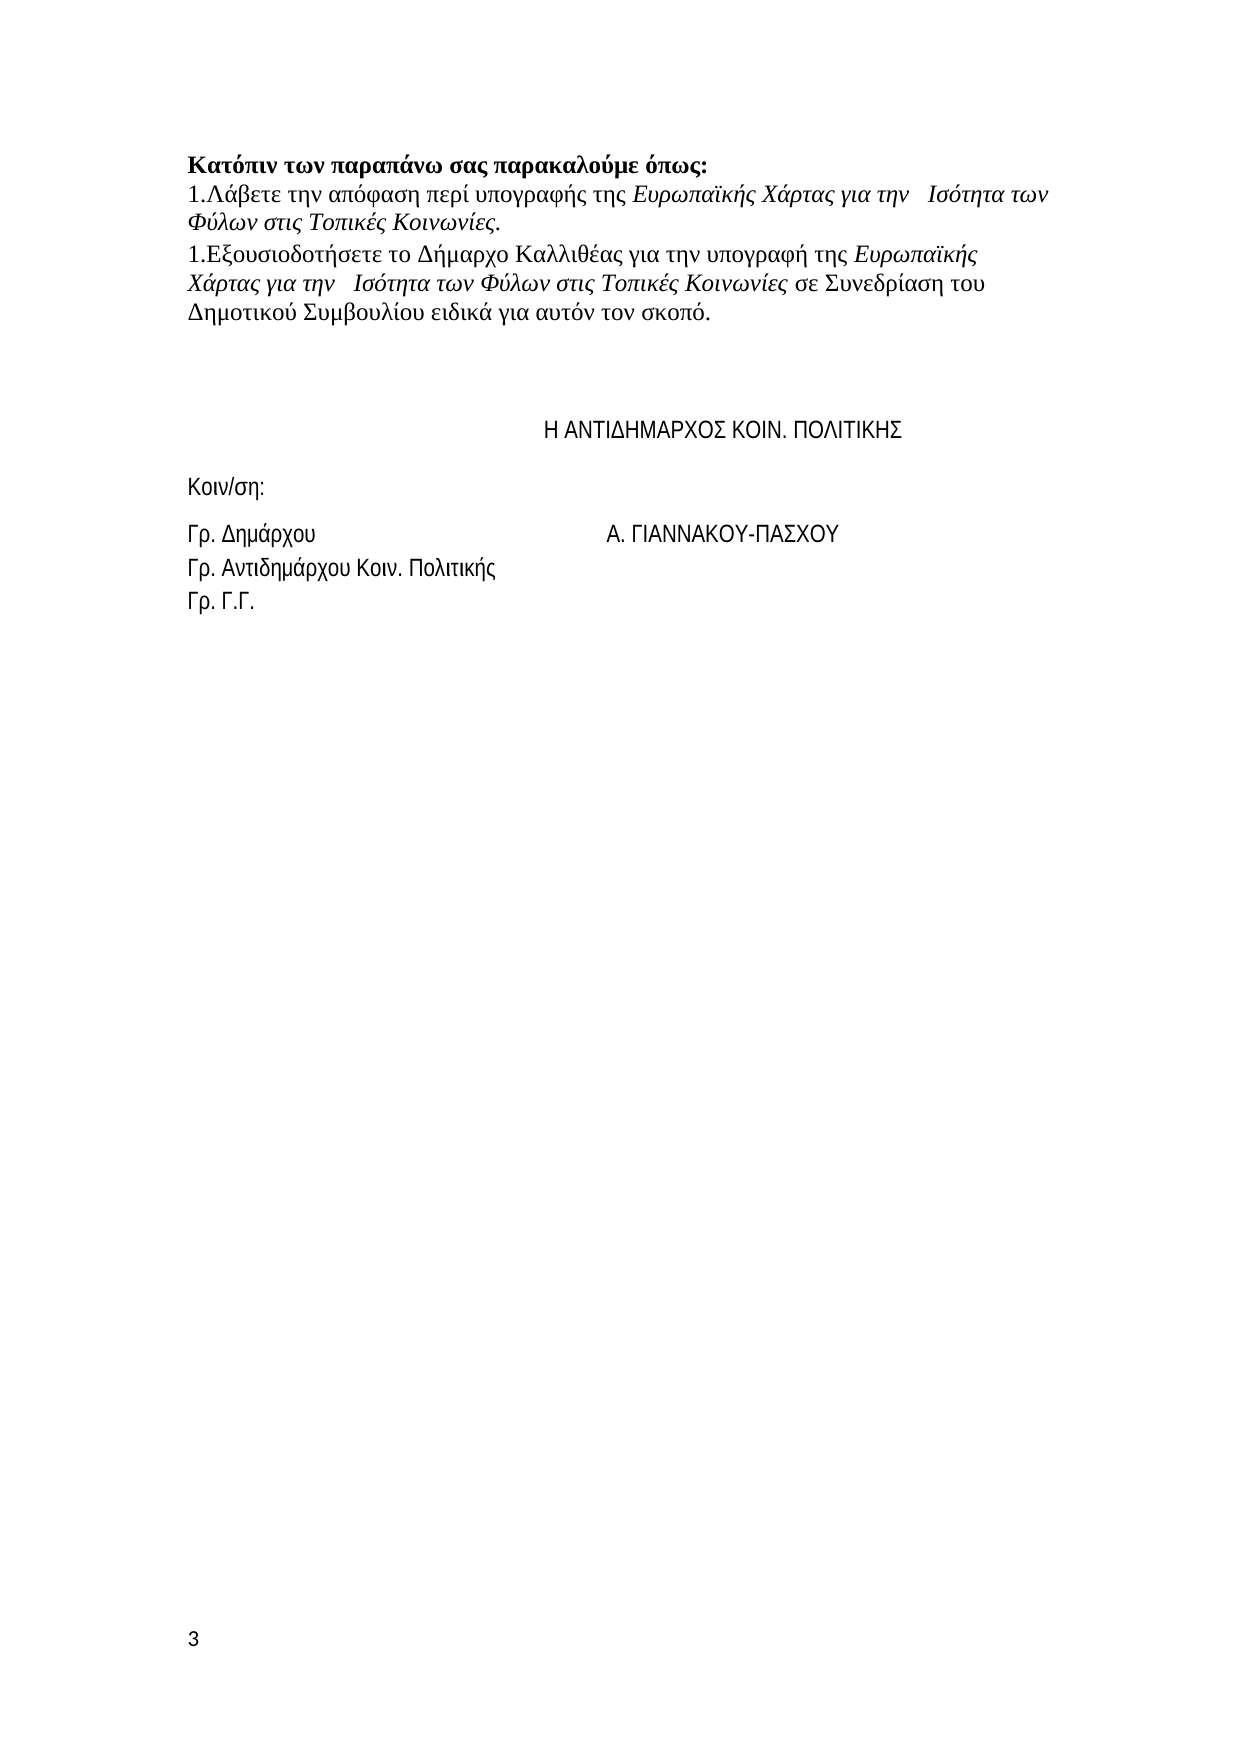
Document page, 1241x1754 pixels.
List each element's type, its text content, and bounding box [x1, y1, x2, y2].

text Κατόπιν των παραπάνω σας παρακαλούμε όπως: [187, 150, 1053, 179]
text Κοιν/ση: [187, 472, 1053, 501]
text 1.Λάβετε την απόφαση περί υπογραφής της Ευρωπαϊκής Χάρτας για την Ισότητα των Φύλων στις Τοπικές Κοινωνίες. [187, 179, 1053, 236]
text Γρ. Γ.Γ. [187, 586, 1053, 614]
text Γρ. Δημάρχου Α. ΓΙΑΝΝΑΚΟΥ-ΠΑΣΧΟΥ [187, 519, 1053, 548]
text Γρ. Αντιδημάρχου Κοιν. Πολιτικής [187, 553, 1053, 581]
text Η ΑΝΤΙΔΗΜΑΡΧΟΣ ΚΟΙΝ. ΠΟΛΙΤΙΚΗΣ [187, 414, 1053, 443]
text 1.Εξουσιοδοτήσετε το Δήμαρχο Καλλιθέας για την υπογραφή της Ευρωπαϊκής Χάρτας για την Ισότητα των Φύλων στις Τοπικές Κοινωνίες σε Συνεδρίαση του Δημοτικού Συμβουλίου ειδικά για αυτόν τον σκοπό. [187, 239, 1053, 325]
